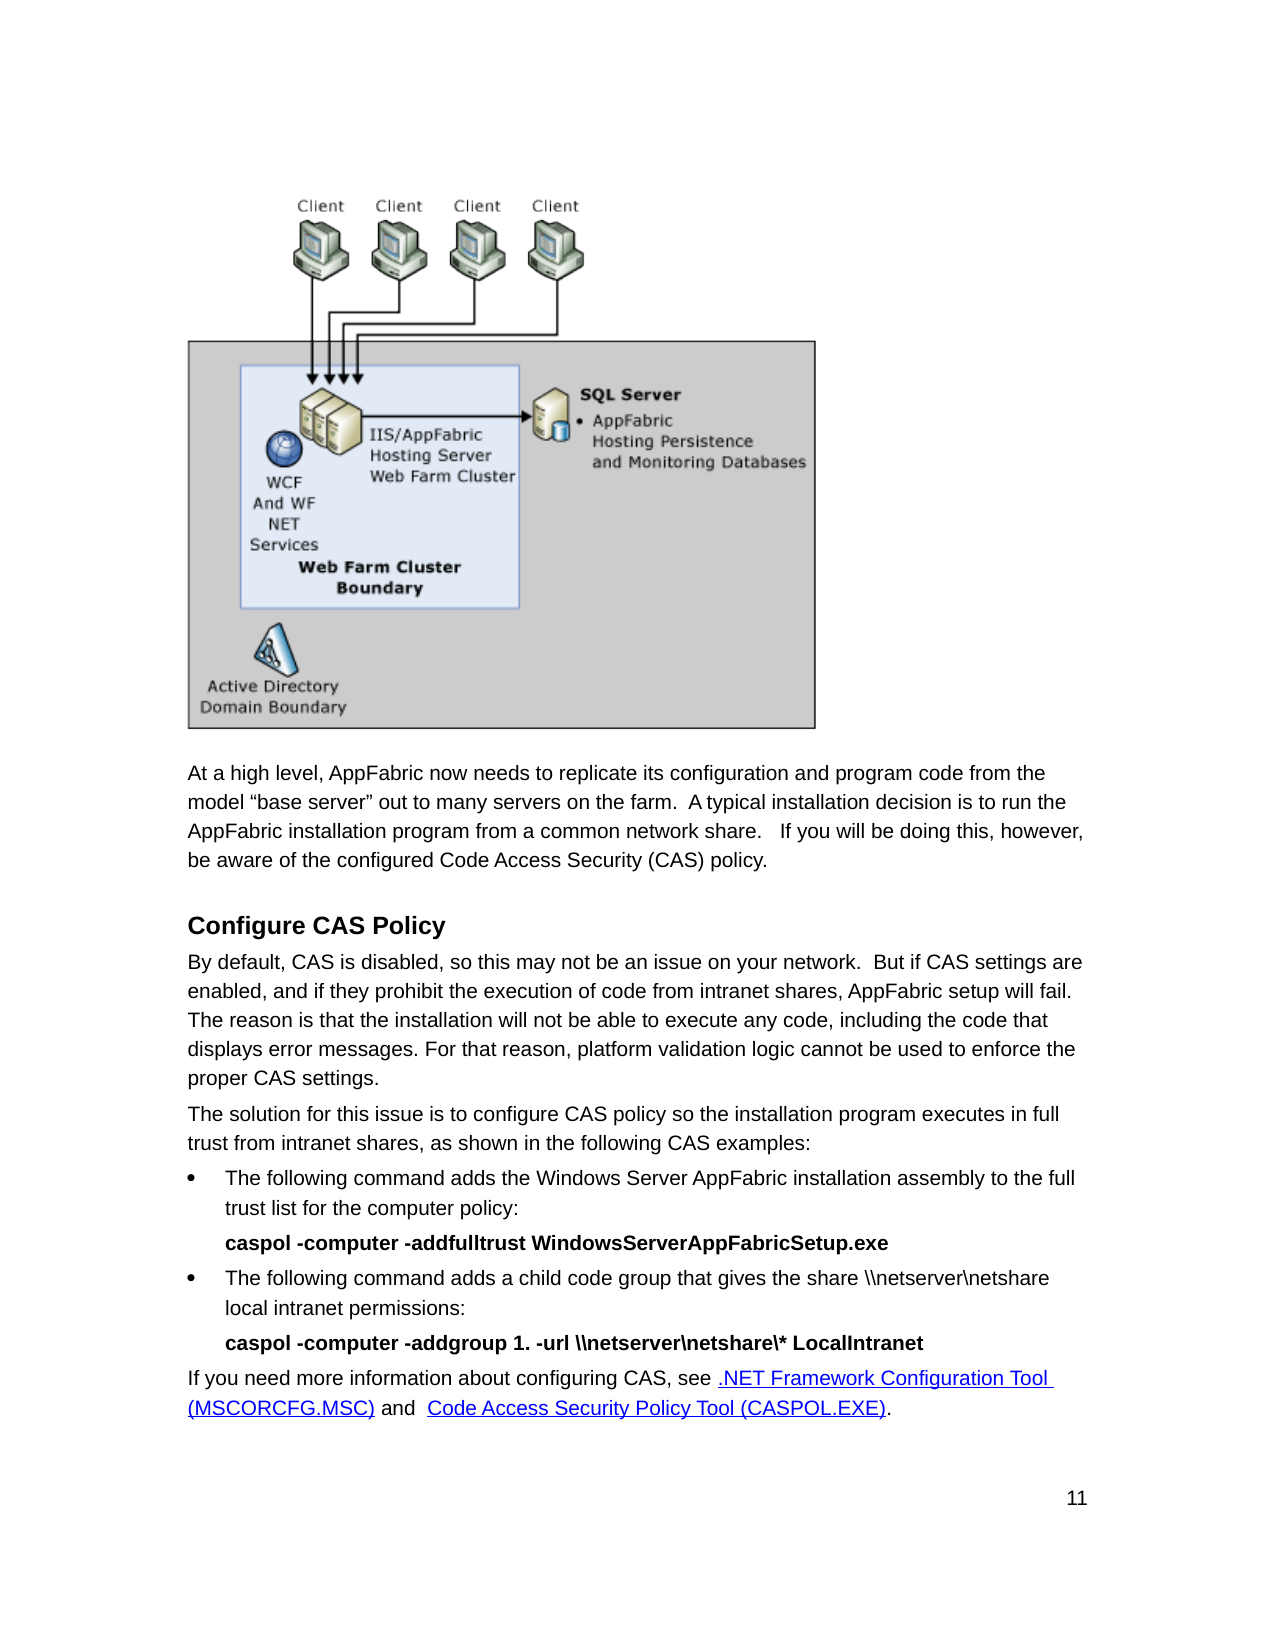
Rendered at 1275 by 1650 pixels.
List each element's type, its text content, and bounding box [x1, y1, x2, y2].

list caspol -computer -addfulltrust WindowsServerAppFabricSetup.exe [225, 1227, 1087, 1256]
text If you need more information about configuring CAS, see .NET Framework Configuration Tool (MSCORCFG.MSC) and Code Access Security Policy Tool (CASPOL.EXE). [187, 1362, 1087, 1421]
list  The following command adds a child code group that gives the share \\netserver\netshare local intranet permissions: [187, 1262, 1087, 1321]
text The solution for this issue is to configure CAS policy so the installation program executes in full trust from intranet shares, as shown in the following CAS examples: [187, 1098, 1087, 1156]
list caspol -computer -addgroup 1. -url \\netserver\netshare\* LocalIntranet [225, 1327, 1087, 1356]
subtitle Configure CAS Policy [187, 911, 1087, 939]
list  The following command adds the Windows Server AppFabric installation assembly to the full trust list for the computer policy: [187, 1162, 1087, 1221]
text By default, CAS is disabled, so this may not be an issue on your network. But if CAS settings are enabled, and if they prohibit the execution of code from intranet shares, AppFabric setup will fail. The reason is that the installation will not be able to execute any code, including the code that displays error messages. For that reason, platform validation logic cannot be used to enforce the proper CAS settings. [187, 946, 1087, 1092]
picture [187, 198, 816, 731]
text At a high level, AppFabric now needs to replicate its configuration and program code from the model “base server” out to many servers on the farm. A typical installation decision is to run the AppFabric installation program from a common network share. If you will be doing this, however, be aware of the configured Code Access Security (CAS) policy. [187, 757, 1087, 873]
